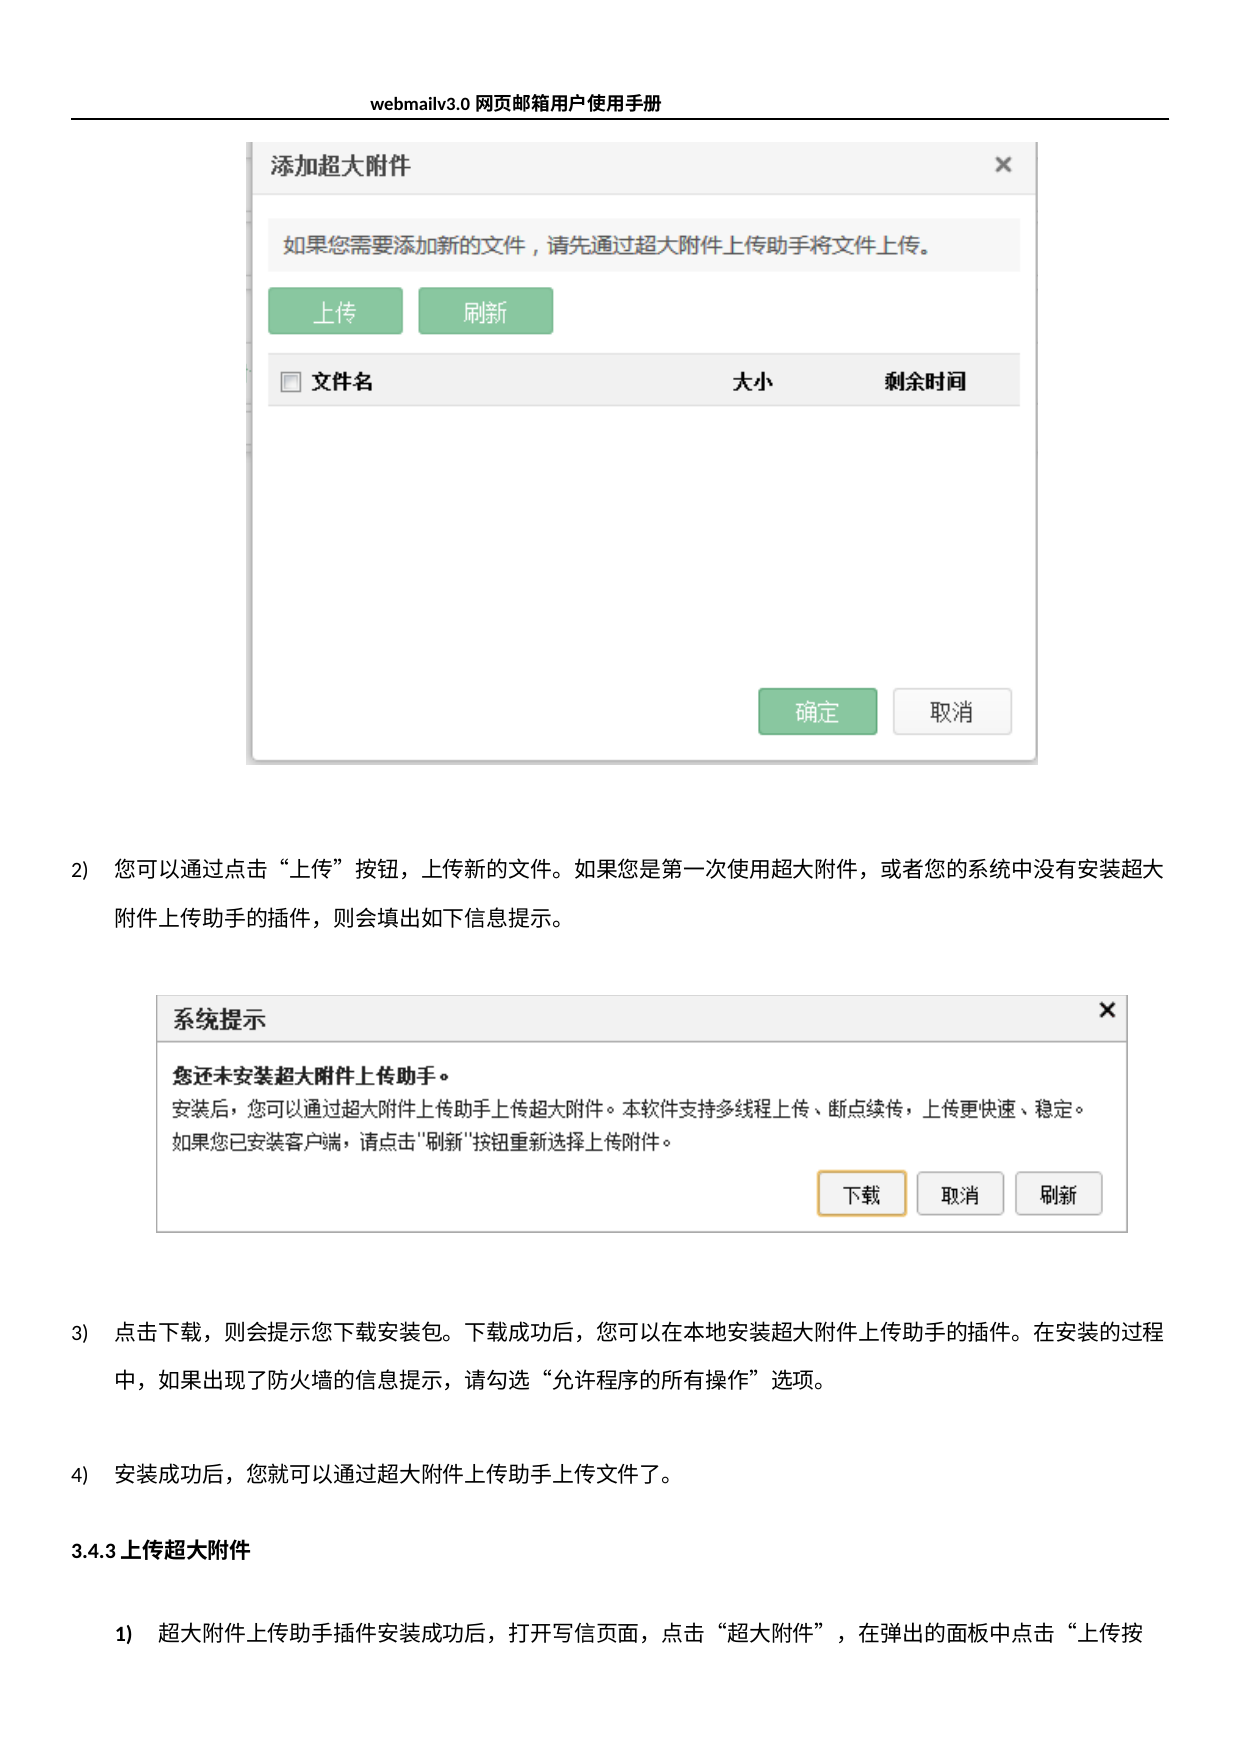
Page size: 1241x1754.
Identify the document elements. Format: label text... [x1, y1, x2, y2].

list 点击下载，则会提示您下载安装包。下载成功后，您可以在本地安装超大附件上传助手的插件。在安装的过程中，如果出现了防火墙的信息提示，请勾选“允许程序的所有操作”选项。 [71, 1314, 1169, 1395]
subtitle 3.4.3上传超大附件 [71, 1532, 1169, 1565]
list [71, 1615, 1169, 1648]
list 安装成功后，您就可以通过超大附件上传助手上传文件了。 [71, 1457, 1169, 1489]
picture [246, 142, 1038, 765]
list 您可以通过点击“上传”按钮，上传新的文件。如果您是第一次使用超大附件，或者您的系统中没有安装超大附件上传助手的插件，则会填出如下信息提示。 [71, 852, 1169, 933]
picture [156, 995, 1128, 1233]
